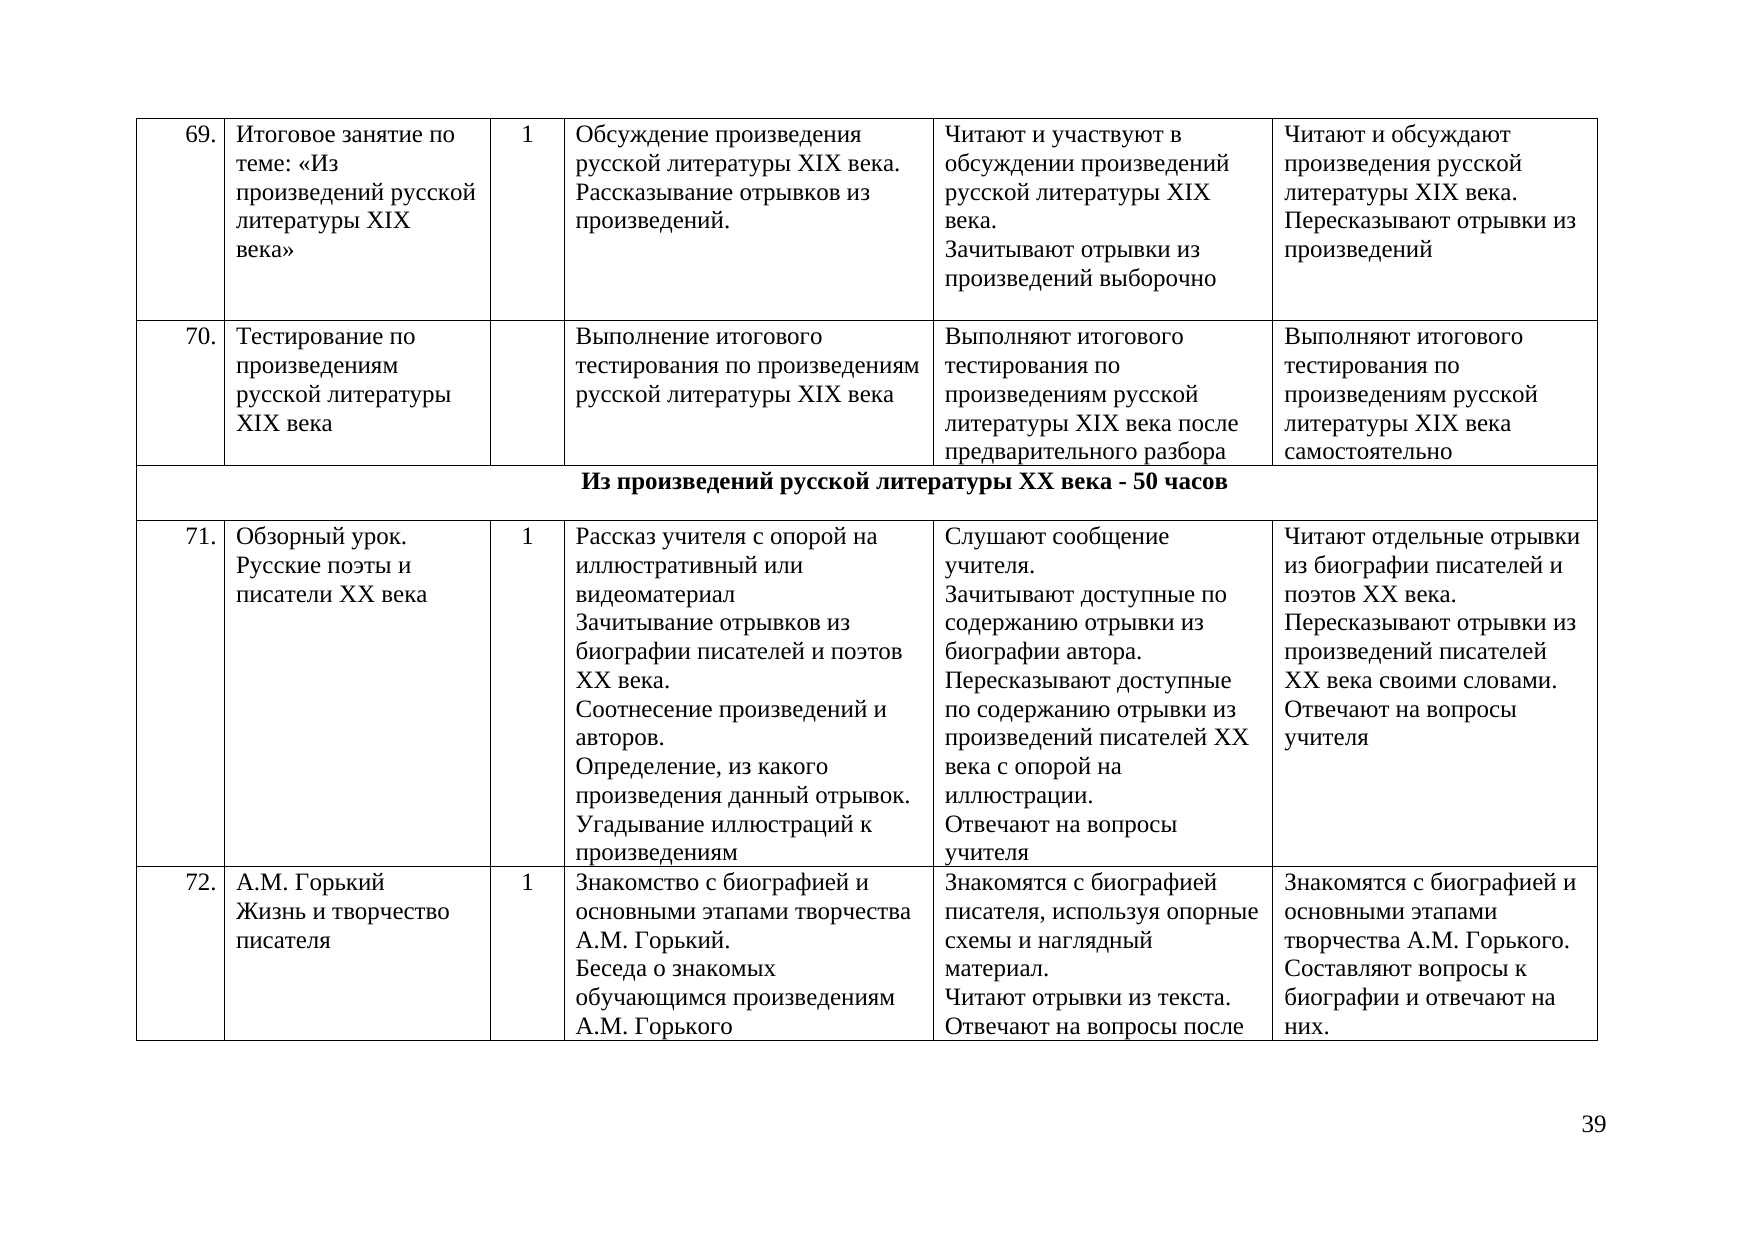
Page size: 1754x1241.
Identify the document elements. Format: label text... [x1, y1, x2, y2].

table_cell Рассказ учителя с опорой на иллюстративный или видеоматериал Зачитывание отрывков из биографии писателей и поэтов XX века. Соотнесение произведений и авторов. Определение, из какого произведения данный отрывок. Угадывание иллюстраций к произведениям [565, 521, 933, 866]
table_cell Выполняют итогового тестирования по произведениям русской литературы ХIХ века после предварительного разбора [934, 321, 1272, 465]
table_header Обсуждение произведения русской литературы XIX века. Рассказывание отрывков из произведений. [565, 119, 933, 320]
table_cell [1273, 867, 1597, 1040]
table_cell 1 [491, 521, 564, 866]
table_cell Выполняют итогового тестирования по произведениям русской литературы ХIХ века самостоятельно [1273, 321, 1597, 465]
table_header Читают и обсуждают произведения русской литературы XIX века. Пересказывают отрывки из произведений [1273, 119, 1597, 320]
table_cell Слушают сообщение учителя. Зачитывают доступные по содержанию отрывки из биографии автора. Пересказывают доступные по содержанию отрывки из произведений писателей XX века с опорой на иллюстрации. Отвечают на вопросы учителя [934, 521, 1272, 866]
table_cell [137, 521, 224, 866]
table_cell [565, 867, 933, 1040]
table_cell 1 [491, 867, 564, 1040]
table_header Итоговое занятие по теме: «Из произведений русской литературы XIX века» [225, 119, 490, 320]
table_cell Обзорный урок. Русские поэты и писатели XX века [225, 521, 490, 866]
table_header Читают и участвуют в обсуждении произведений русской литературы XIX века. Зачитывают отрывки из произведений выборочно [934, 119, 1272, 320]
table_header [137, 119, 224, 320]
table_cell [137, 321, 224, 465]
table_cell Тестирование по произведениям русской литературы ХIХ века [225, 321, 490, 465]
table_cell Выполнение итогового тестирования по произведениям русской литературы ХIХ века [565, 321, 933, 465]
table_header 1 [491, 119, 564, 320]
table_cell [934, 867, 1272, 1040]
table_cell Читают отдельные отрывки из биографии писателей и поэтов XX века. Пересказывают отрывки из произведений писателей XX века своими словами. Отвечают на вопросы учителя [1273, 521, 1597, 866]
table_cell [137, 867, 224, 1040]
table_cell Из произведений русской литературы XX века - 50 часов [137, 466, 1597, 520]
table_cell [225, 867, 490, 1040]
table_cell [491, 321, 564, 465]
